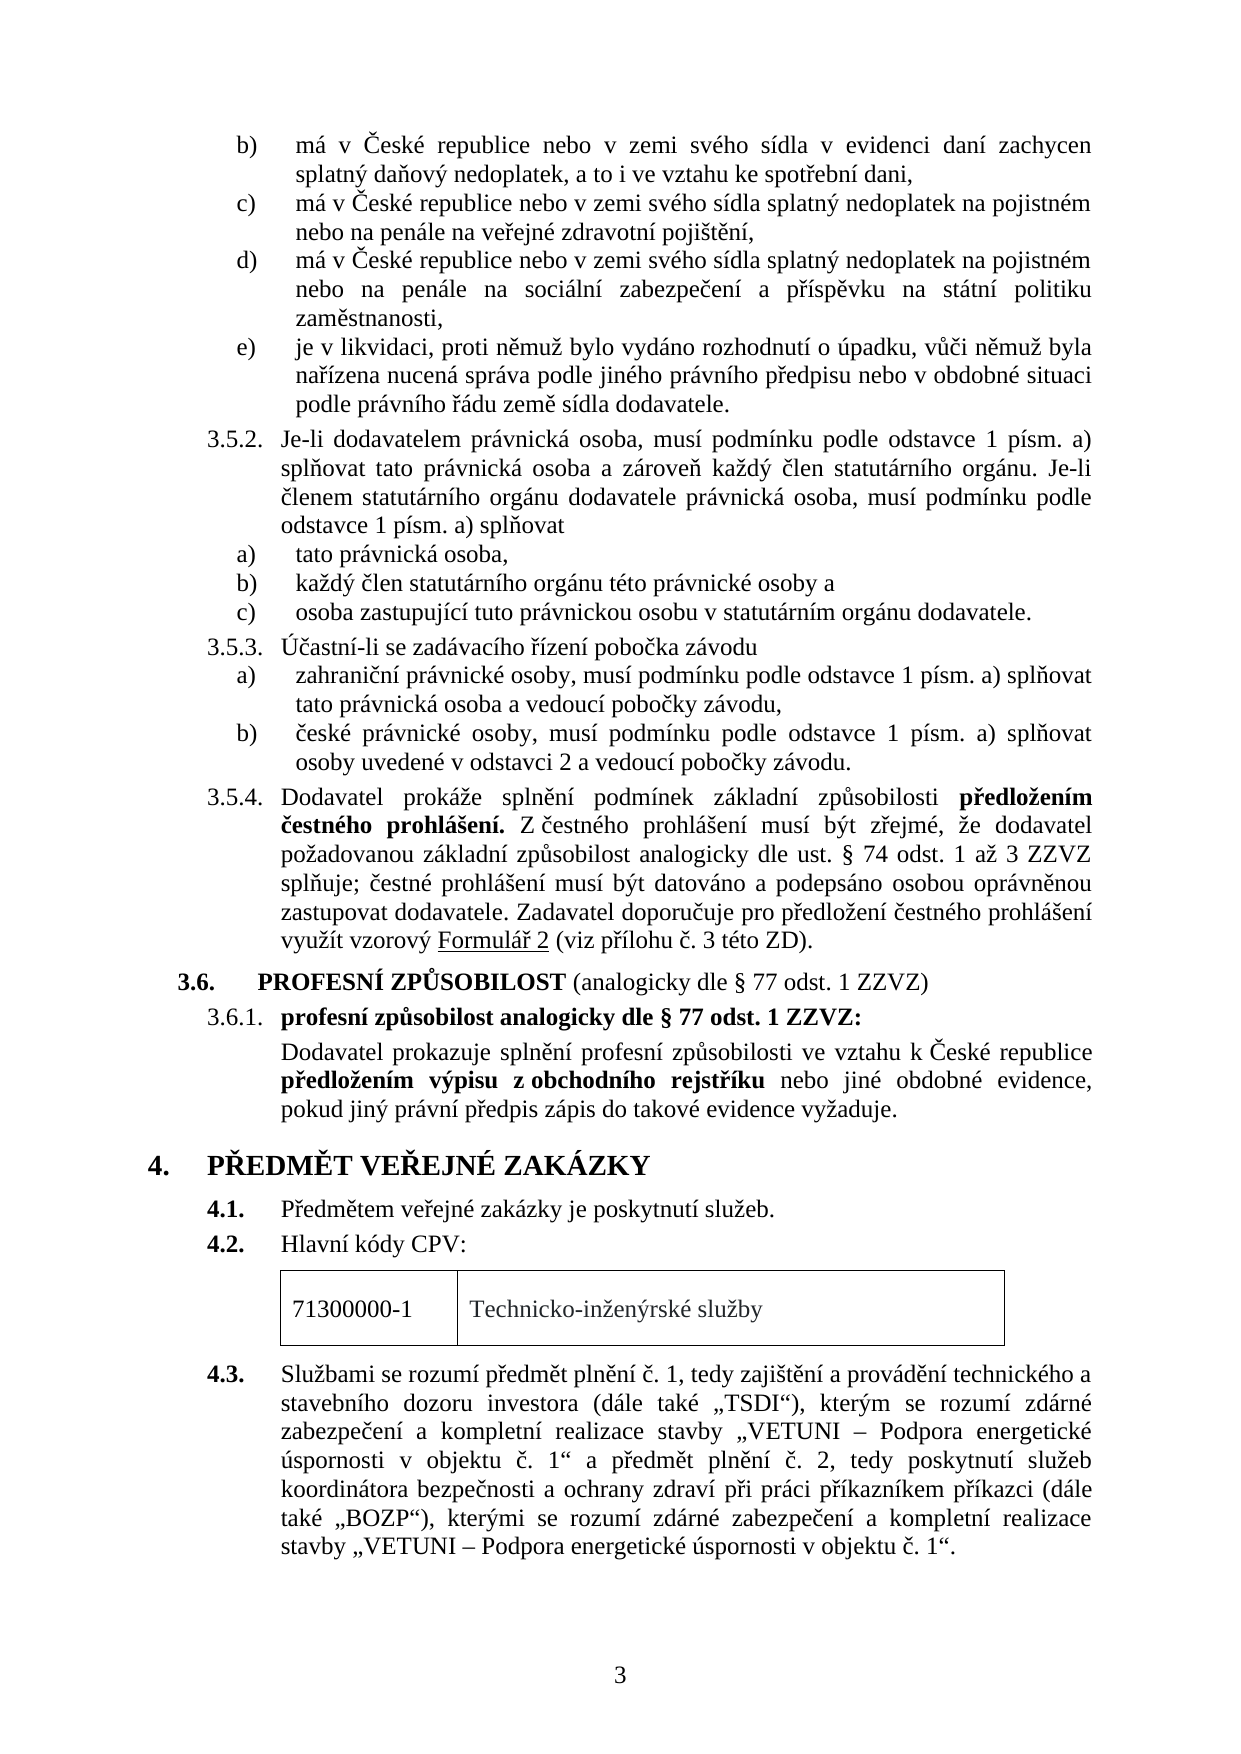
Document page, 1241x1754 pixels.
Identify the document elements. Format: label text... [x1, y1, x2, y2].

list má v České republice nebo v zemi svého sídla splatný nedoplatek na pojistném nebo na penále na sociální zabezpečení a příspěvku na státní politiku zaměstnanosti, [236, 246, 1092, 332]
list Dodavatel prokazuje splnění profesní způsobilosti ve vztahu k České republice předložením výpisu z obchodního rejstříku nebo jiné obdobné evidence, pokud jiný právní předpis zápis do takové evidence vyžaduje. [281, 1037, 1092, 1123]
list Službami se rozumí předmět plnění č. 1, tedy zajištění a provádění technického a stavebního dozoru investora (dále také „TSDI“), kterým se rozumí zdárné zabezpečení a kompletní realizace stavby „VETUNI – Podpora energetické úspornosti v objektu č. 1“ a předmět plnění č. 2, tedy poskytnutí služeb koordinátora bezpečnosti a ochrany zdraví při práci příkazníkem příkazci (dále také „BOZP“), kterými se rozumí zdárné zabezpečení a kompletní realizace stavby „VETUNI – Podpora energetické úspornosti v objektu č. 1“. [207, 1359, 1092, 1560]
list má v České republice nebo v zemi svého sídla splatný nedoplatek na pojistném nebo na penále na veřejné zdravotní pojištění, [236, 188, 1092, 246]
list má v České republice nebo v zemi svého sídla v evidenci daní zachycen splatný daňový nedoplatek, a to i ve vztahu ke spotřební dani, [236, 131, 1092, 188]
list je v likvidaci, proti němuž bylo vydáno rozhodnutí o úpadku, vůči němuž byla nařízena nucená správa podle jiného právního předpisu nebo v obdobné situaci podle právního řádu země sídla dodavatele. [236, 332, 1092, 418]
list Předmětem veřejné zakázky je poskytnutí služeb. [207, 1194, 1092, 1223]
list PROFESNÍ ZPŮSOBILOST (analogicky dle § 77 odst. 1 ZZVZ) [177, 967, 1092, 996]
list osoba zastupující tuto právnickou osobu v statutárním orgánu dodavatele. [236, 597, 1092, 626]
list Účastní-li se zadávacího řízení pobočka závodu [207, 632, 1092, 661]
list Je-li dodavatelem právnická osoba, musí podmínku podle odstavce 1 písm. a) splňovat tato právnická osoba a zároveň každý člen statutárního orgánu. Je-li členem statutárního orgánu dodavatele právnická osoba, musí podmínku podle odstavce 1 písm. a) splňovat [207, 424, 1092, 539]
subtitle PŘEDMĚT VEŘEJNÉ ZAKÁZKY [148, 1148, 1092, 1182]
list zahraniční právnické osoby, musí podmínku podle odstavce 1 písm. a) splňovat tato právnická osoba a vedoucí pobočky závodu, [236, 661, 1092, 718]
table_header Technicko-inženýrské služby [458, 1271, 1004, 1345]
table_header 71300000-1 [281, 1271, 457, 1345]
list Hlavní kódy CPV: [207, 1229, 1092, 1258]
list Dodavatel prokáže splnění podmínek základní způsobilosti předložením čestného prohlášení. Z čestného prohlášení musí být zřejmé, že dodavatel požadovanou základní způsobilost analogicky dle ust. § 74 odst. 1 až 3 ZZVZ splňuje; čestné prohlášení musí být datováno a podepsáno osobou oprávněnou zastupovat dodavatele. Zadavatel doporučuje pro předložení čestného prohlášení využít vzorový Formulář 2 (viz přílohu č. 3 této ZD). [207, 782, 1092, 954]
list české právnické osoby, musí podmínku podle odstavce 1 písm. a) splňovat osoby uvedené v odstavci 2 a vedoucí pobočky závodu. [236, 718, 1092, 776]
list každý člen statutárního orgánu této právnické osoby a [236, 568, 1092, 597]
list profesní způsobilost analogicky dle § 77 odst. 1 ZZVZ: [207, 1002, 1092, 1031]
list tato právnická osoba, [236, 539, 1092, 568]
